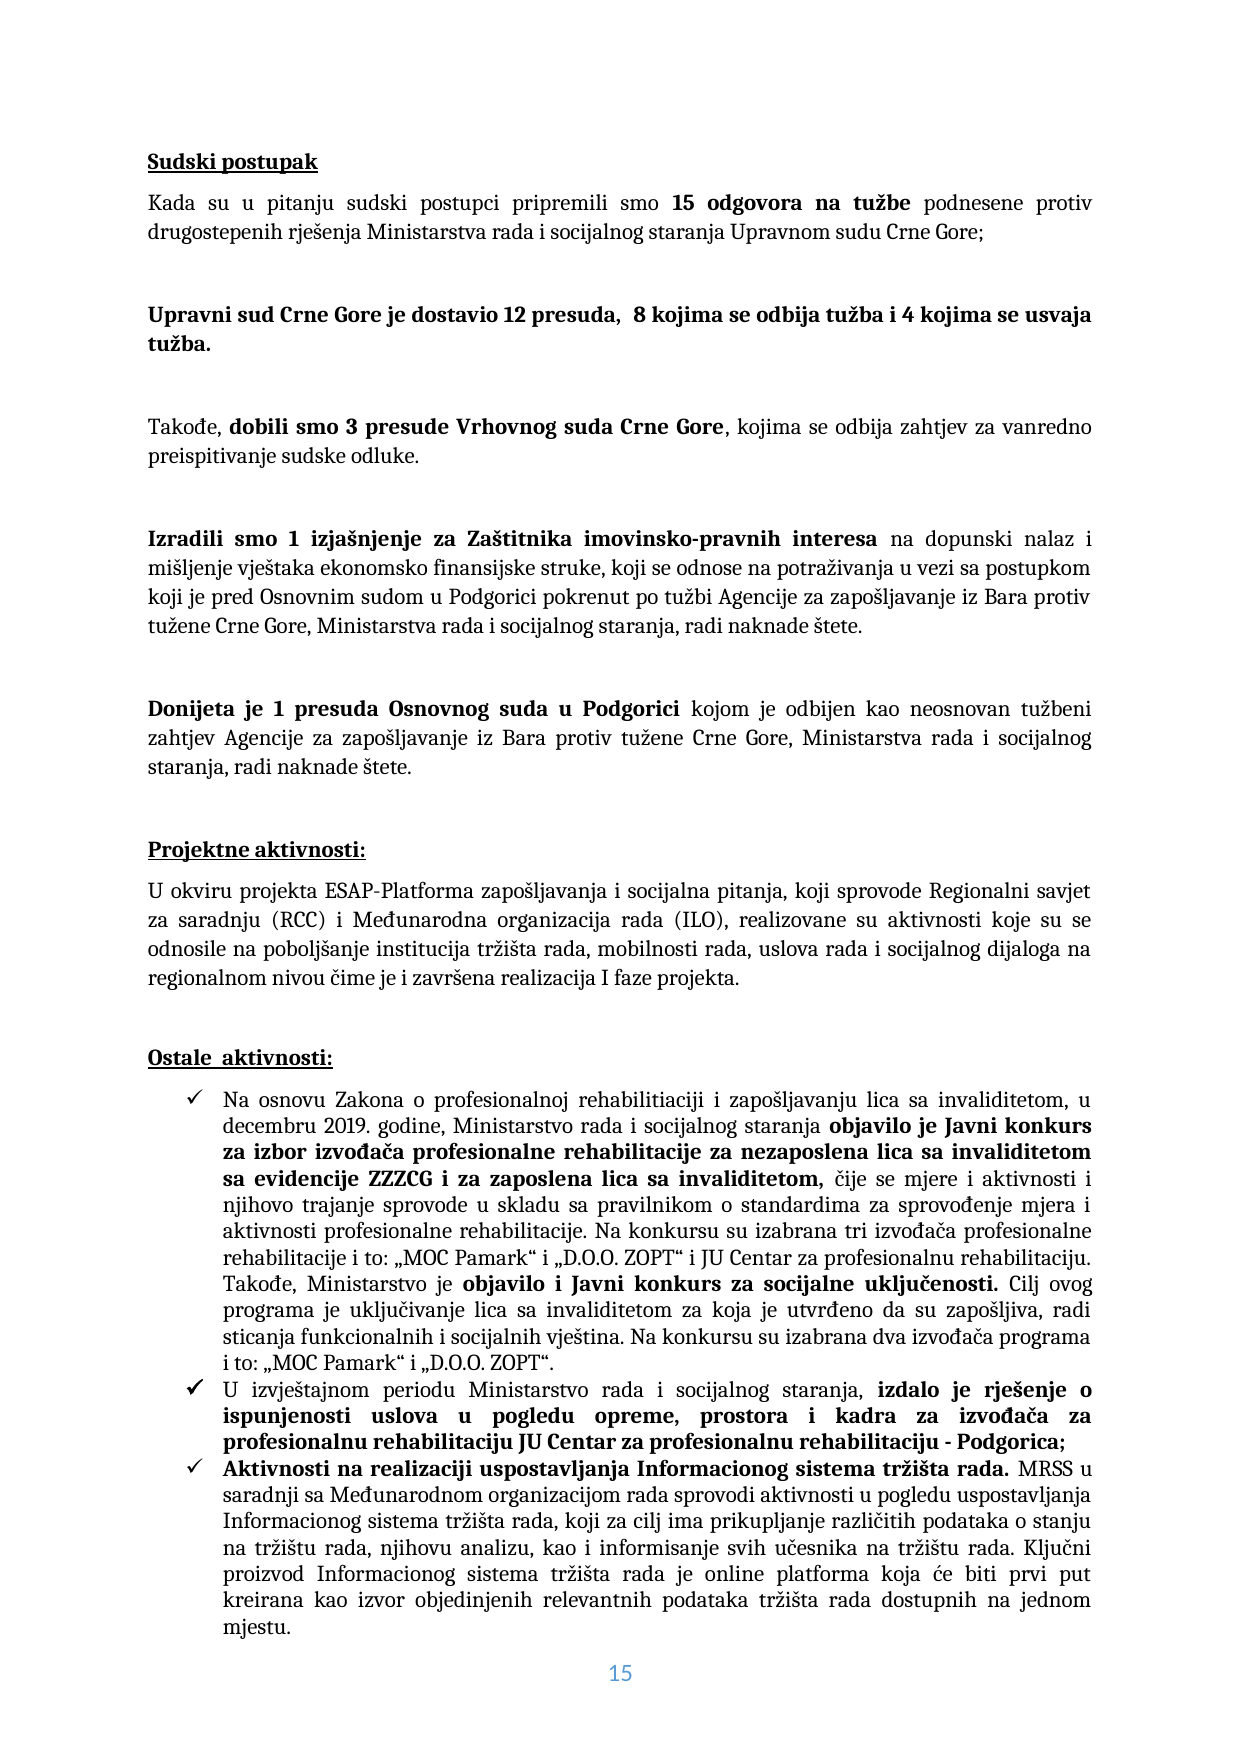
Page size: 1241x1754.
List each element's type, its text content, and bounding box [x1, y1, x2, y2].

list U izvještajnom periodu Ministarstvo rada i socijalnog staranja, izdalo je rješenje o ispunjenosti uslova u pogledu opreme, prostora i kadra za izvođača za profesionalnu rehabilitaciju JU Centar za profesionalnu rehabilitaciju - Podgorica; [185, 1376, 1092, 1455]
text Sudski postupak [148, 149, 1092, 175]
text Projektne aktivnosti: [148, 836, 1092, 863]
text Izradili smo 1 izjašnjenje za Zaštitnika imovinsko-pravnih interesa na dopunski nalaz i mišljenje vještaka ekonomsko finansijske struke, koji se odnose na potraživanja u vezi sa postupkom koji je pred Osnovnim sudom u Podgorici pokrenut po tužbi Agencije za zapošljavanje iz Bara protiv tužene Crne Gore, Ministarstva rada i socijalnog staranja, radi naknade štete. [148, 526, 1092, 639]
list Aktivnosti na realizaciji uspostavljanja Informacionog sistema tržišta rada. MRSS u saradnji sa Međunarodnom organizacijom rada sprovodi aktivnosti u pogledu uspostavljanja Informacionog sistema tržišta rada, koji za cilj ima prikupljanje različitih podataka o stanju na tržištu rada, njihovu analizu, kao i informisanje svih učesnika na tržištu rada. Ključni proizvod Informacionog sistema tržišta rada je online platforma koja će biti prvi put kreirana kao izvor objedinjenih relevantnih podataka tržišta rada dostupnih na jednom mjestu. [185, 1455, 1092, 1640]
text Upravni sud Crne Gore je dostavio 12 presuda, 8 kojima se odbija tužba i 4 kojima se usvaja tužba. [148, 302, 1092, 357]
text Takođe, dobili smo 3 presude Vrhovnog suda Crne Gore, kojima se odbija zahtjev za vanredno preispitivanje sudske odluke. [148, 414, 1092, 469]
text Donijeta je 1 presuda Osnovnog suda u Podgorici kojom je odbijen kao neosnovan tužbeni zahtjev Agencije za zapošljavanje iz Bara protiv tužene Crne Gore, Ministarstva rada i socijalnog staranja, radi naknade štete. [148, 696, 1092, 780]
text U okviru projekta ESAP-Platforma zapošljavanja i socijalna pitanja, koji sprovode Regionalni savjet za saradnju (RCC) i Međunarodna organizacija rada (ILO), realizovane su aktivnosti koje su se odnosile na poboljšanje institucija tržišta rada, mobilnosti rada, uslova rada i socijalnog dijaloga na regionalnom nivou čime je i završena realizacija I faze projekta. [148, 878, 1092, 991]
text Kada su u pitanju sudski postupci pripremili smo 15 odgovora na tužbe podnesene protiv drugostepenih rješenja Ministarstva rada i socijalnog staranja Upravnom sudu Crne Gore; [148, 190, 1092, 245]
list Na osnovu Zakona o profesionalnoj rehabilitiaciji i zapošljavanju lica sa invaliditetom, u decembru 2019. godine, Ministarstvo rada i socijalnog staranja objavilo je Javni konkurs za izbor izvođača profesionalne rehabilitacije za nezaposlena lica sa invaliditetom sa evidencije ZZZCG i za zaposlena lica sa invaliditetom, čije se mjere i aktivnosti i njihovo trajanje sprovode u skladu sa pravilnikom o standardima za sprovođenje mjera i aktivnosti profesionalne rehabilitacije. Na konkursu su izabrana tri izvođača profesionalne rehabilitacije i to: „MOC Pamark“ i „D.O.O. ZOPT“ i JU Centar za profesionalnu rehabilitaciju. Takođe, Ministarstvo je objavilo i Javni konkurs za socijalne uključenosti. Cilj ovog programa je uključivanje lica sa invaliditetom za koja je utvrđeno da su zapošljiva, radi sticanja funkcionalnih i socijalnih vještina. Na konkursu su izabrana dva izvođača programa i to: „MOC Pamark“ i „D.O.O. ZOPT“. [185, 1086, 1092, 1376]
text Ostale aktivnosti: [148, 1045, 1092, 1071]
